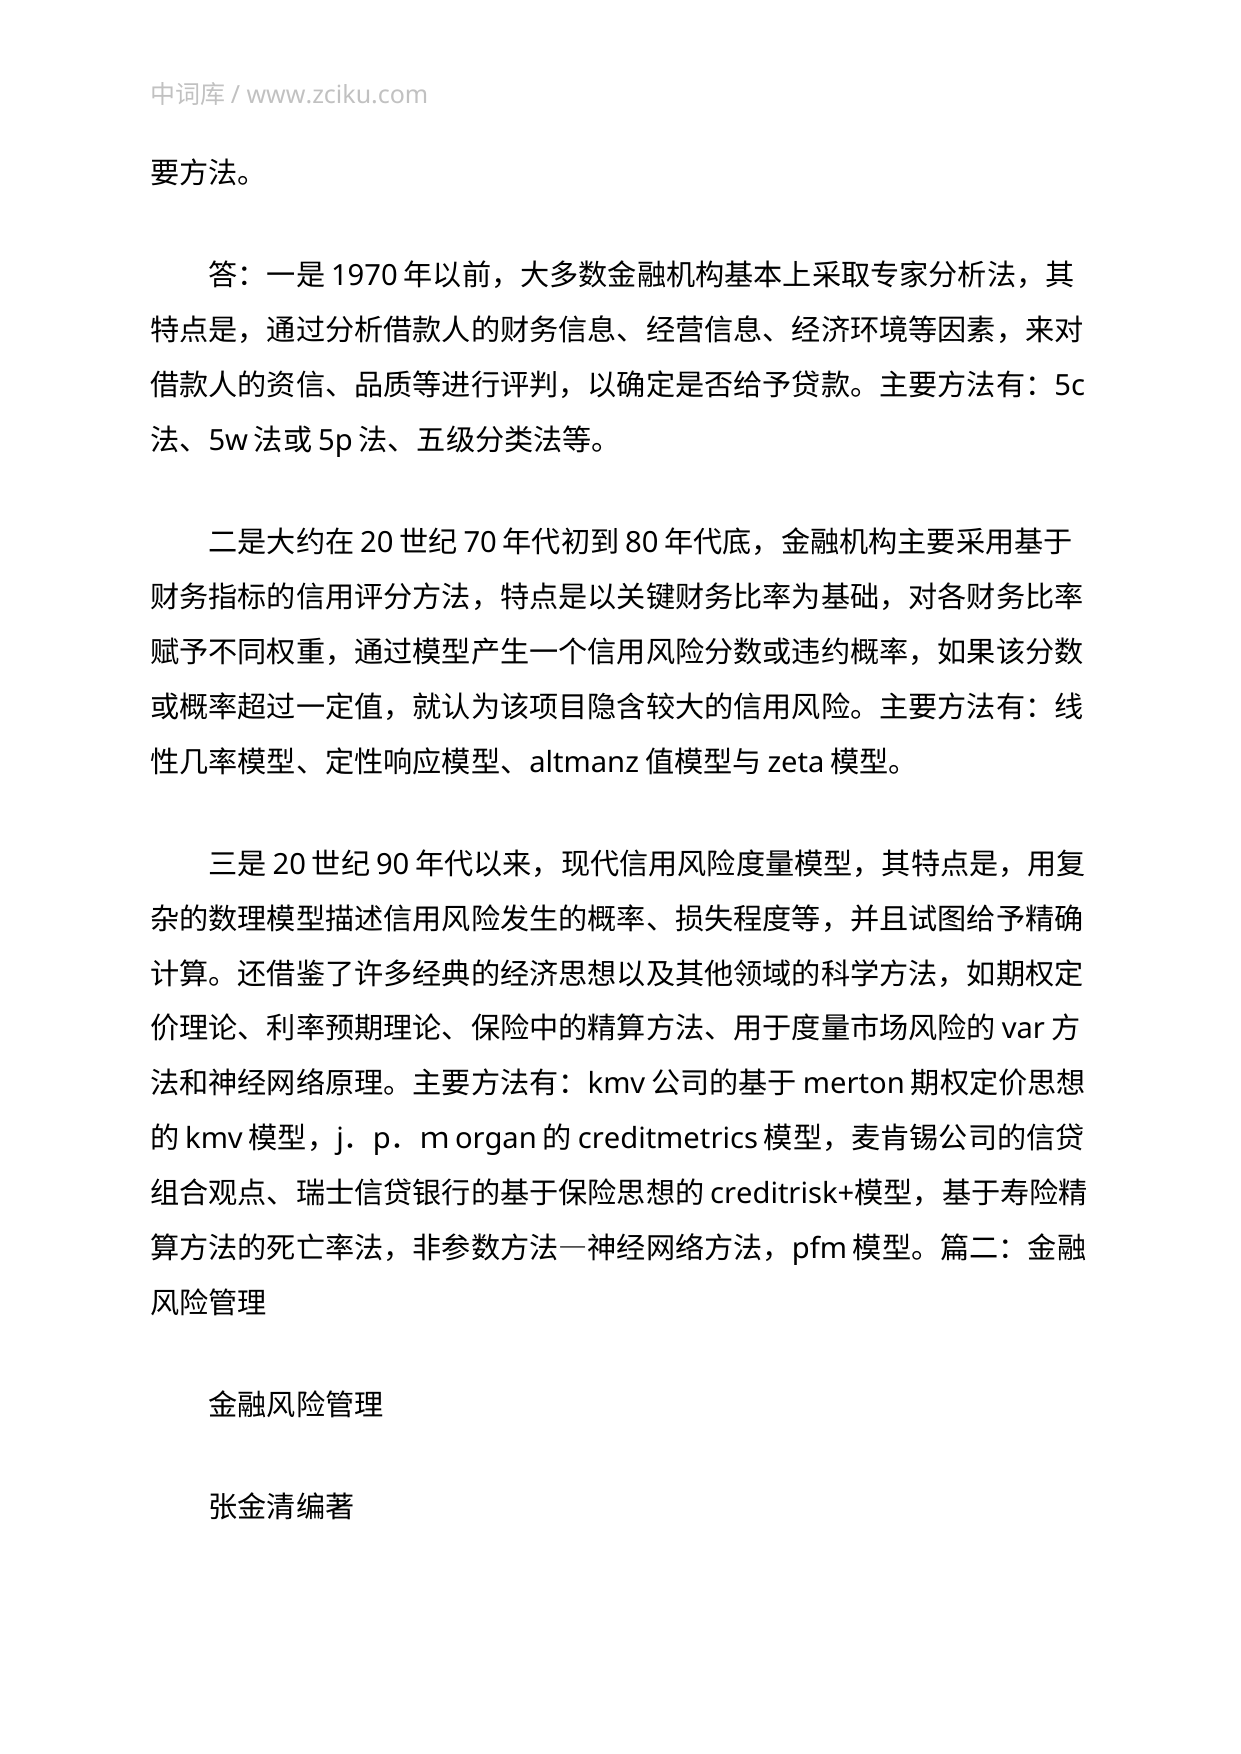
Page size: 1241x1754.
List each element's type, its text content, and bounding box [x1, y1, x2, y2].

text 金融风险管理 [150, 1382, 1090, 1424]
text 三是20世纪90年代以来，现代信用风险度量模型，其特点是，用复杂的数理模型描述信用风险发生的概率、损失程度等，并且试图给予精确计算。还借鉴了许多经典的经济思想以及其他领域的科学方法，如期权定价理论、利率预期理论、保险中的精算方法、用于度量市场风险的var方法和神经网络原理。主要方法有：kmv公司的基于merton期权定价思想的kmv模型，j．p．ｍorgan的creditmetrics模型，麦肯锡公司的信贷组合观点、瑞士信贷银行的基于保险思想的creditrisk+模型，基于寿险精算方法的死亡率法，非参数方法—神经网络方法，pfm模型。篇二：金融风险管理 [150, 840, 1090, 1322]
text 二是大约在20世纪70年代初到80年代底，金融机构主要采用基于财务指标的信用评分方法，特点是以关键财务比率为基础，对各财务比率赋予不同权重，通过模型产生一个信用风险分数或违约概率，如果该分数或概率超过一定值，就认为该项目隐含较大的信用风险。主要方法有：线性几率模型、定性响应模型、altmanz值模型与zeta模型。 [150, 519, 1090, 781]
text 张金清编著 [150, 1484, 1090, 1526]
text 答：一是1970年以前，大多数金融机构基本上采取专家分析法，其特点是，通过分析借款人的财务信息、经营信息、经济环境等因素，来对借款人的资信、品质等进行评判，以确定是否给予贷款。主要方法有：5c法、5w法或5p法、五级分类法等。 [150, 252, 1090, 459]
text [150, 150, 1090, 192]
